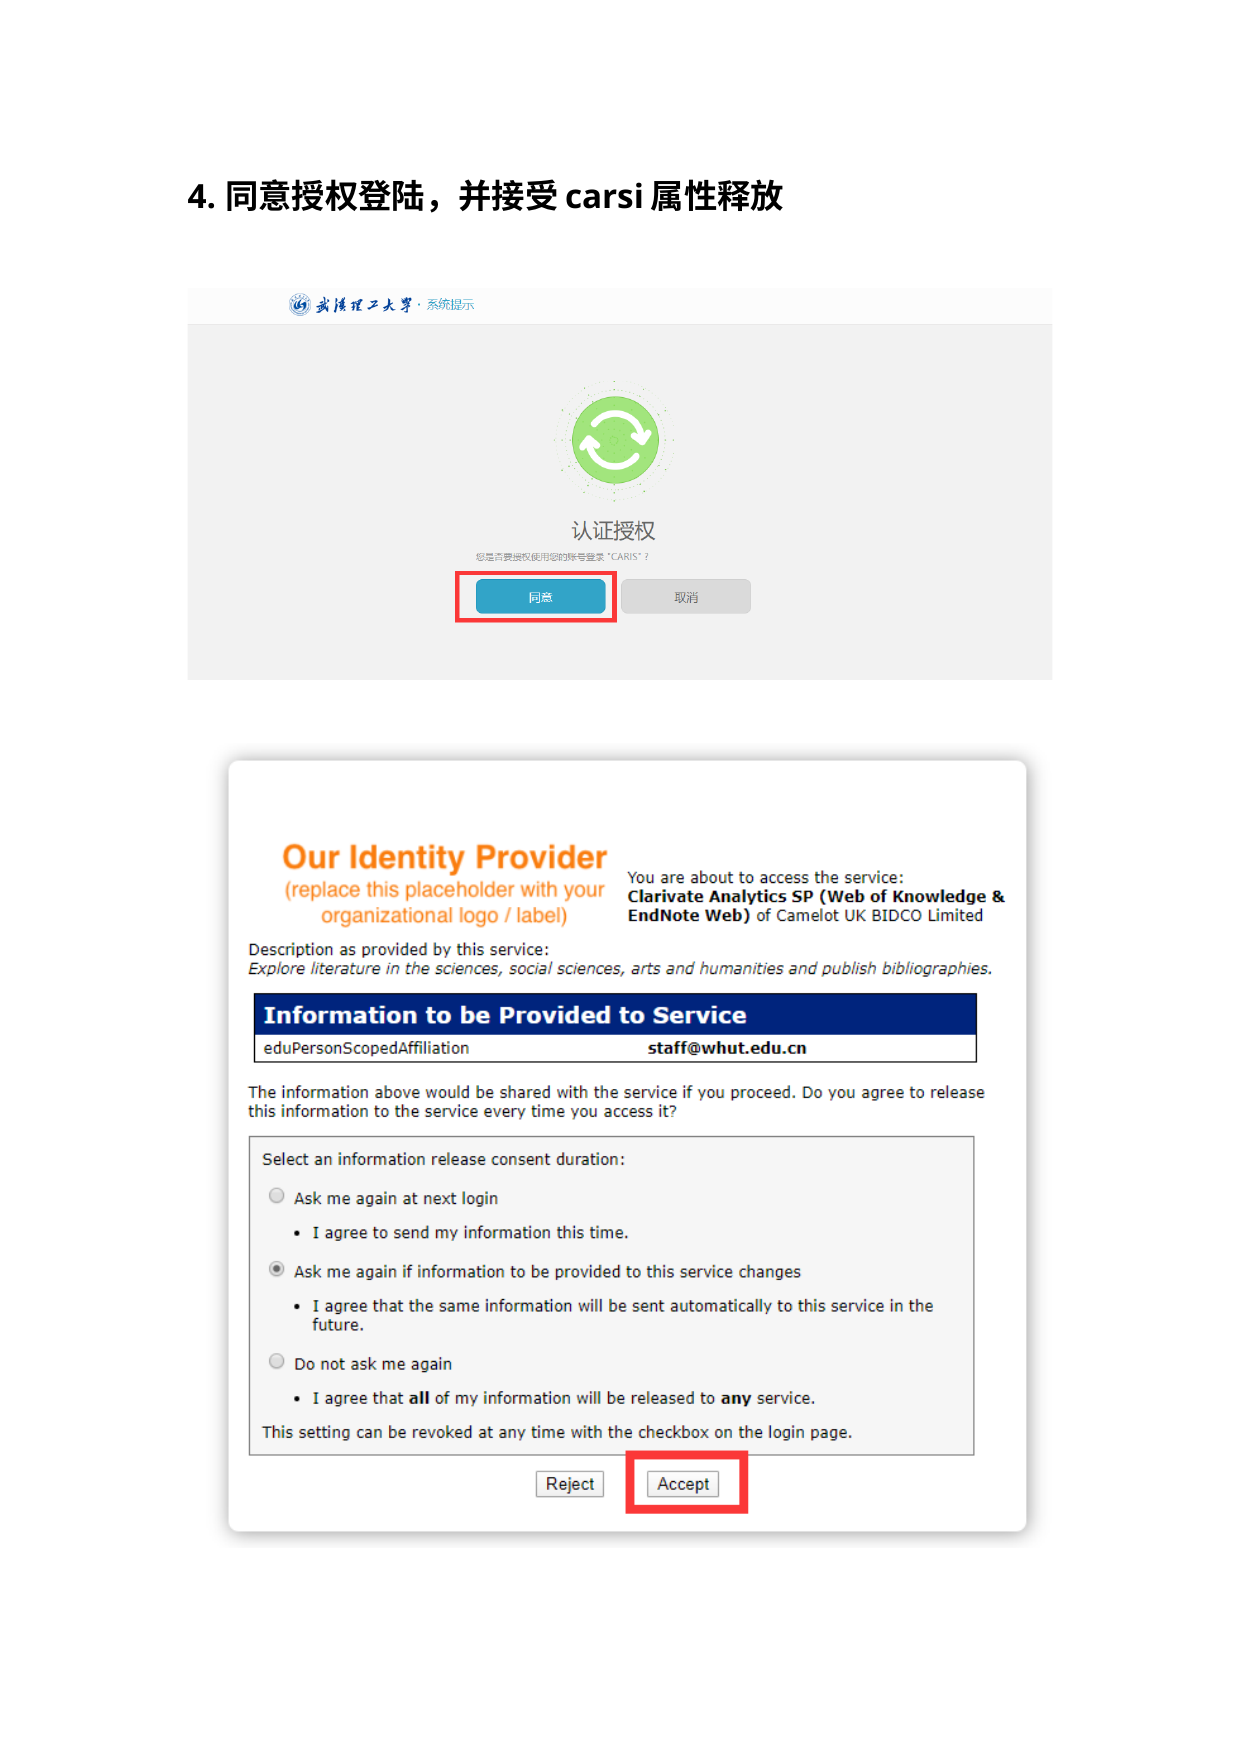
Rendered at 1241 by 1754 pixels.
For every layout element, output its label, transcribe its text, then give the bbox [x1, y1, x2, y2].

subtitle 4. 同意授权登陆，并接受carsi属性释放 [187, 162, 1053, 227]
picture [187, 743, 1053, 1548]
picture [187, 288, 1053, 680]
